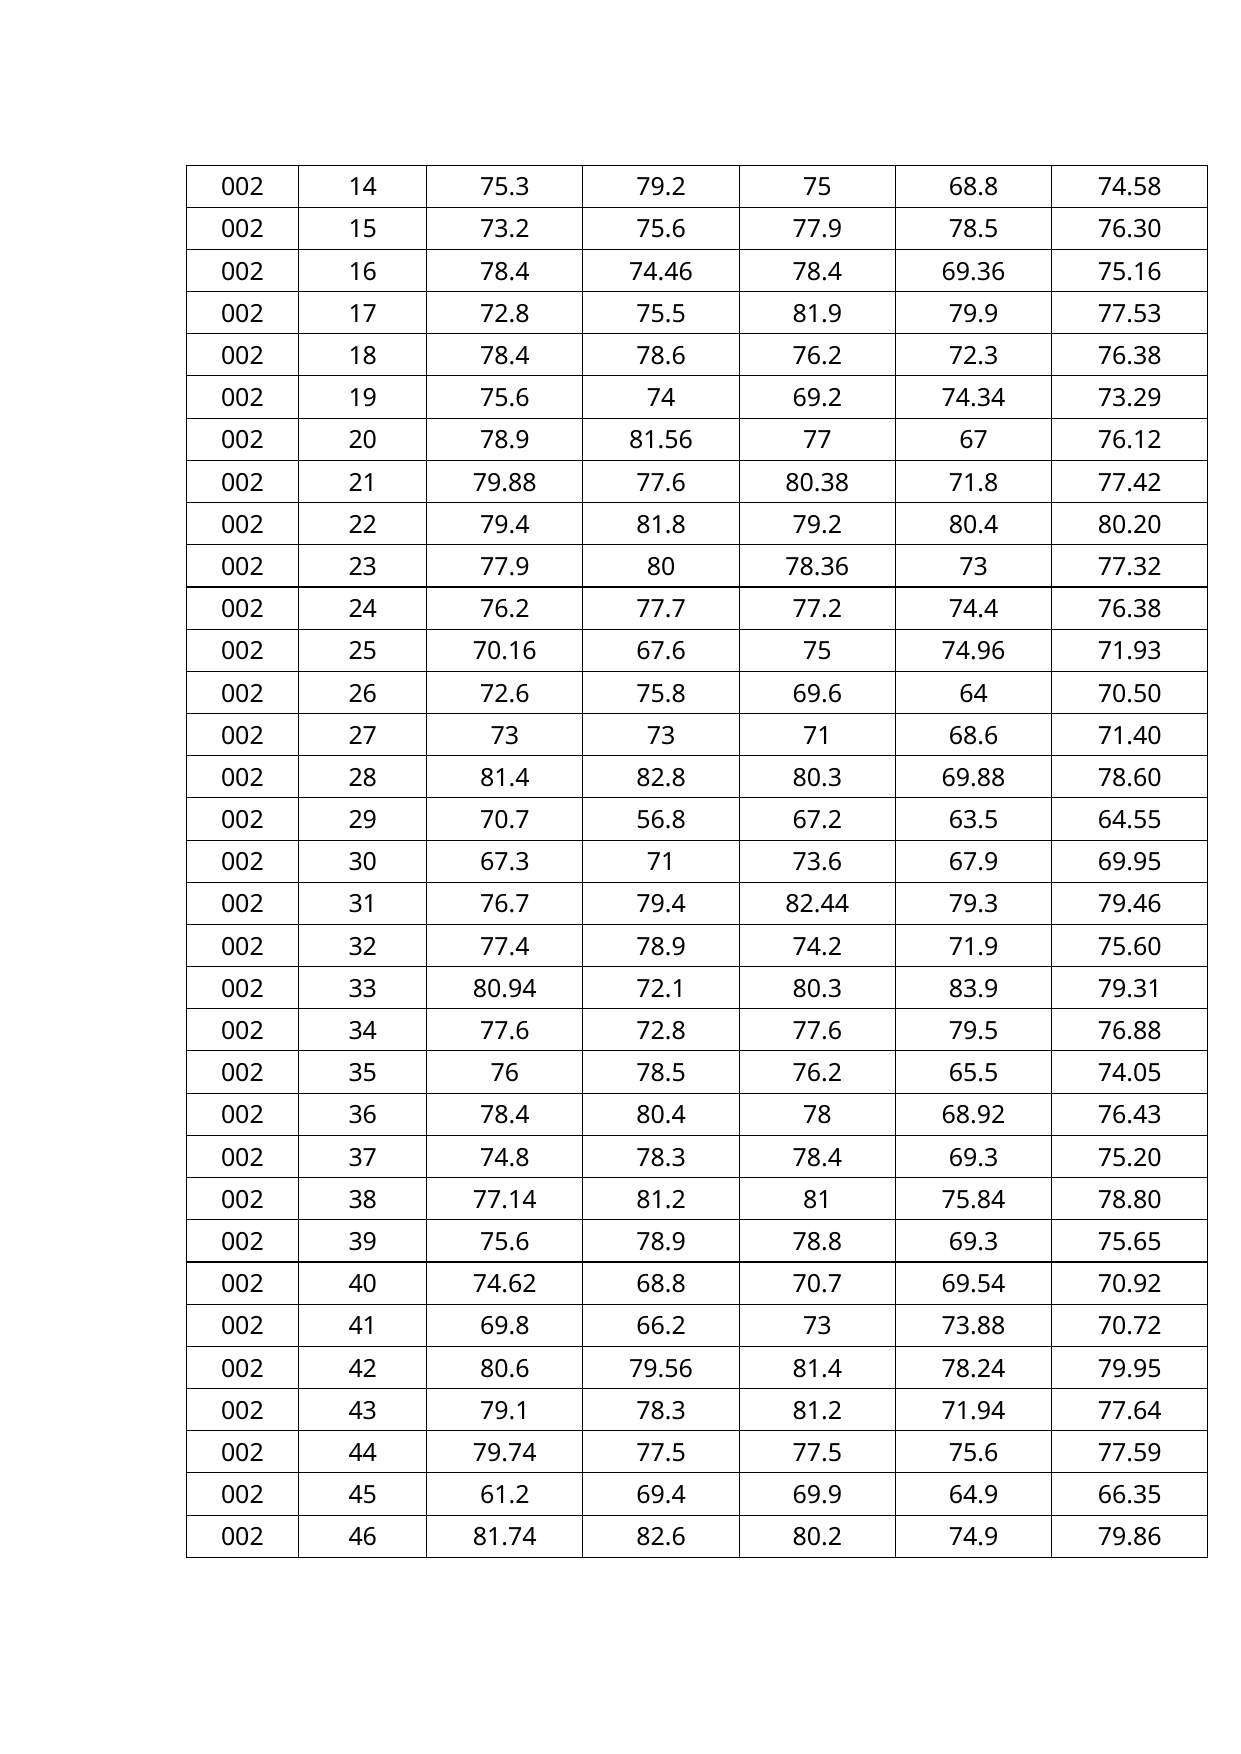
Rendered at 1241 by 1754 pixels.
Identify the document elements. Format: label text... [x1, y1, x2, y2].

table_cell 27 [299, 714, 426, 755]
table_cell 69.36 [896, 250, 1051, 291]
table_cell 30 [299, 841, 426, 882]
table_cell 61.2 [427, 1473, 582, 1514]
table_cell 78.5 [896, 208, 1051, 249]
table_cell 77 [740, 419, 895, 460]
table_cell 75.84 [896, 1178, 1051, 1219]
table_cell 74.96 [896, 630, 1051, 671]
table_cell 77.42 [1052, 461, 1207, 502]
table_cell 77.5 [583, 1431, 739, 1472]
table_cell 71 [583, 841, 739, 882]
table_cell 76.43 [1052, 1094, 1207, 1135]
table_cell 75.6 [427, 376, 582, 418]
table_cell 80.4 [583, 1094, 739, 1135]
table_cell 73 [896, 545, 1051, 586]
table_cell 73.2 [427, 208, 582, 249]
table_cell 002 [187, 1473, 298, 1514]
table_cell 75 [740, 630, 895, 671]
table_cell 74.9 [896, 1516, 1051, 1557]
table_cell 45 [299, 1473, 426, 1514]
table_cell 81.74 [427, 1516, 582, 1557]
table_cell 76.2 [427, 588, 582, 628]
table_cell 002 [187, 250, 298, 291]
table_cell 002 [187, 841, 298, 882]
table_cell 17 [299, 292, 426, 333]
table_cell 002 [187, 1009, 298, 1050]
table_cell 29 [299, 798, 426, 839]
table_cell 002 [187, 461, 298, 502]
table_cell 76.7 [427, 883, 582, 924]
table_cell 16 [299, 250, 426, 291]
table_cell 75.5 [583, 292, 739, 333]
table_cell 39 [299, 1220, 426, 1261]
table_cell 79.3 [896, 883, 1051, 924]
table_cell 78 [740, 1094, 895, 1135]
table_cell 77.9 [740, 208, 895, 249]
table_cell 68.8 [896, 166, 1051, 207]
table_cell 21 [299, 461, 426, 502]
table_cell 002 [187, 166, 298, 207]
table_cell 002 [187, 1389, 298, 1430]
table_cell 002 [187, 1220, 298, 1261]
table_cell 14 [299, 166, 426, 207]
table_cell 41 [299, 1305, 426, 1346]
table_cell 67 [896, 419, 1051, 460]
table_cell 78.24 [896, 1347, 1051, 1388]
table_cell 44 [299, 1431, 426, 1472]
table_cell 78.9 [427, 419, 582, 460]
table_cell 79.4 [583, 883, 739, 924]
table_cell 79.46 [1052, 883, 1207, 924]
table_cell 71.40 [1052, 714, 1207, 755]
table_cell 83.9 [896, 967, 1051, 1008]
table_cell 73 [583, 714, 739, 755]
table_cell 76.2 [740, 334, 895, 375]
table_cell 80.2 [740, 1516, 895, 1557]
table_cell 78.60 [1052, 756, 1207, 797]
table_cell 42 [299, 1347, 426, 1388]
table_cell 73 [740, 1305, 895, 1346]
table_cell 78.3 [583, 1389, 739, 1430]
table_cell 77.6 [427, 1009, 582, 1050]
table_cell 75.6 [583, 208, 739, 249]
table_cell 75.16 [1052, 250, 1207, 291]
table_cell 66.35 [1052, 1473, 1207, 1514]
table_cell 002 [187, 1347, 298, 1388]
table_cell 002 [187, 208, 298, 249]
table_cell 73.6 [740, 841, 895, 882]
table_cell 38 [299, 1178, 426, 1219]
table_cell 71.8 [896, 461, 1051, 502]
table_cell 002 [187, 334, 298, 375]
table_cell 74.62 [427, 1263, 582, 1303]
table_cell 67.2 [740, 798, 895, 839]
table_cell 002 [187, 292, 298, 333]
table_cell 76.12 [1052, 419, 1207, 460]
table_cell 002 [187, 1051, 298, 1093]
table_cell 81.56 [583, 419, 739, 460]
table_cell 37 [299, 1136, 426, 1177]
table_cell 002 [187, 419, 298, 460]
table_cell 82.8 [583, 756, 739, 797]
table_cell 81.8 [583, 503, 739, 544]
table_cell 78.4 [740, 1136, 895, 1177]
table_cell 002 [187, 503, 298, 544]
table_cell 77.2 [740, 588, 895, 628]
table_cell 002 [187, 1136, 298, 1177]
table_cell 70.50 [1052, 672, 1207, 713]
table_cell 82.44 [740, 883, 895, 924]
table_cell 81.2 [740, 1389, 895, 1430]
table_cell 70.7 [427, 798, 582, 839]
table_cell 75.8 [583, 672, 739, 713]
table_cell 71 [740, 714, 895, 755]
table_cell 73.88 [896, 1305, 1051, 1346]
table_cell 002 [187, 588, 298, 628]
table_cell 002 [187, 756, 298, 797]
table_cell 69.3 [896, 1220, 1051, 1261]
table_cell 002 [187, 672, 298, 713]
table_cell 78.6 [583, 334, 739, 375]
table_cell 70.92 [1052, 1263, 1207, 1303]
table_cell 74.46 [583, 250, 739, 291]
table_cell 75.20 [1052, 1136, 1207, 1177]
table_cell 25 [299, 630, 426, 671]
table_cell 79.56 [583, 1347, 739, 1388]
table_cell 68.92 [896, 1094, 1051, 1135]
table_cell 78.9 [583, 925, 739, 966]
table_cell 23 [299, 545, 426, 586]
table_cell 82.6 [583, 1516, 739, 1557]
table_cell 31 [299, 883, 426, 924]
table_cell 79.9 [896, 292, 1051, 333]
table_cell 71.93 [1052, 630, 1207, 671]
table_cell 78.4 [427, 1094, 582, 1135]
table_cell 75.60 [1052, 925, 1207, 966]
table_cell 74.8 [427, 1136, 582, 1177]
table_cell 69.6 [740, 672, 895, 713]
table_cell 69.3 [896, 1136, 1051, 1177]
table_cell 80.3 [740, 756, 895, 797]
table_cell 76 [427, 1051, 582, 1093]
table_cell 77.32 [1052, 545, 1207, 586]
table_cell 80 [583, 545, 739, 586]
table_cell 24 [299, 588, 426, 628]
table_cell 71.9 [896, 925, 1051, 966]
table_cell 70.7 [740, 1263, 895, 1303]
table_cell 81.9 [740, 292, 895, 333]
table_cell 002 [187, 967, 298, 1008]
table_cell 18 [299, 334, 426, 375]
table_cell 77.5 [740, 1431, 895, 1472]
table_cell 74.4 [896, 588, 1051, 628]
table_cell 72.1 [583, 967, 739, 1008]
table_cell 63.5 [896, 798, 1051, 839]
table_cell 81.2 [583, 1178, 739, 1219]
table_cell 74.34 [896, 376, 1051, 418]
table_cell 72.8 [583, 1009, 739, 1050]
table_cell 78.4 [740, 250, 895, 291]
table_cell 67.9 [896, 841, 1051, 882]
table_cell 002 [187, 1094, 298, 1135]
table_cell 64.9 [896, 1473, 1051, 1514]
table_cell 65.5 [896, 1051, 1051, 1093]
table_cell 79.74 [427, 1431, 582, 1472]
table_cell 33 [299, 967, 426, 1008]
table_cell 78.3 [583, 1136, 739, 1177]
table_cell 002 [187, 630, 298, 671]
table_cell 78.8 [740, 1220, 895, 1261]
table_cell 75.3 [427, 166, 582, 207]
table_cell 69.88 [896, 756, 1051, 797]
table_cell 28 [299, 756, 426, 797]
table_cell 77.6 [740, 1009, 895, 1050]
table_cell 002 [187, 1178, 298, 1219]
table_cell 69.8 [427, 1305, 582, 1346]
table_cell 002 [187, 1305, 298, 1346]
table_cell 26 [299, 672, 426, 713]
table_cell 69.54 [896, 1263, 1051, 1303]
table_cell 81.4 [427, 756, 582, 797]
table_cell 78.36 [740, 545, 895, 586]
table_cell 77.59 [1052, 1431, 1207, 1472]
table_cell 77.14 [427, 1178, 582, 1219]
table_cell 80.38 [740, 461, 895, 502]
table_cell 19 [299, 376, 426, 418]
table_cell 80.3 [740, 967, 895, 1008]
table_cell 74 [583, 376, 739, 418]
table_cell 74.2 [740, 925, 895, 966]
table_cell 40 [299, 1263, 426, 1303]
table_cell 32 [299, 925, 426, 966]
table_cell 75.6 [896, 1431, 1051, 1472]
table_cell 76.88 [1052, 1009, 1207, 1050]
table_cell 46 [299, 1516, 426, 1557]
table_cell 75.65 [1052, 1220, 1207, 1261]
table_cell 002 [187, 376, 298, 418]
table_cell 70.72 [1052, 1305, 1207, 1346]
table_cell 76.38 [1052, 588, 1207, 628]
table_cell 74.58 [1052, 166, 1207, 207]
table_cell 68.6 [896, 714, 1051, 755]
table_cell 002 [187, 714, 298, 755]
table_cell 79.95 [1052, 1347, 1207, 1388]
table_cell 69.95 [1052, 841, 1207, 882]
table_cell 002 [187, 798, 298, 839]
table_cell 69.4 [583, 1473, 739, 1514]
table_cell 20 [299, 419, 426, 460]
table_cell 002 [187, 1263, 298, 1303]
table_cell 80.6 [427, 1347, 582, 1388]
table_cell 36 [299, 1094, 426, 1135]
table_cell 73 [427, 714, 582, 755]
table_cell 77.64 [1052, 1389, 1207, 1430]
table_cell 22 [299, 503, 426, 544]
table_cell 79.2 [583, 166, 739, 207]
table_cell 71.94 [896, 1389, 1051, 1430]
table_cell 78.5 [583, 1051, 739, 1093]
table_cell 76.2 [740, 1051, 895, 1093]
table_cell 002 [187, 1431, 298, 1472]
table_cell 78.4 [427, 250, 582, 291]
table_cell 69.2 [740, 376, 895, 418]
table_cell 76.30 [1052, 208, 1207, 249]
table_cell 79.31 [1052, 967, 1207, 1008]
table_cell 002 [187, 545, 298, 586]
table_cell 002 [187, 925, 298, 966]
table_cell 79.86 [1052, 1516, 1207, 1557]
table_cell 79.88 [427, 461, 582, 502]
table_cell 70.16 [427, 630, 582, 671]
table_cell 75.6 [427, 1220, 582, 1261]
table_cell 81.4 [740, 1347, 895, 1388]
table_cell 79.4 [427, 503, 582, 544]
table_cell 64.55 [1052, 798, 1207, 839]
table_cell 80.4 [896, 503, 1051, 544]
table_cell 81 [740, 1178, 895, 1219]
table_cell 78.80 [1052, 1178, 1207, 1219]
table_cell 77.53 [1052, 292, 1207, 333]
table_cell 67.6 [583, 630, 739, 671]
table_cell 77.4 [427, 925, 582, 966]
table_cell 77.9 [427, 545, 582, 586]
table_cell 80.94 [427, 967, 582, 1008]
table_cell 77.7 [583, 588, 739, 628]
table_cell 34 [299, 1009, 426, 1050]
table_cell 75 [740, 166, 895, 207]
table_cell 79.2 [740, 503, 895, 544]
table_cell 66.2 [583, 1305, 739, 1346]
table_cell 72.8 [427, 292, 582, 333]
table_cell 64 [896, 672, 1051, 713]
table_cell 69.9 [740, 1473, 895, 1514]
table_cell 78.4 [427, 334, 582, 375]
table_cell 67.3 [427, 841, 582, 882]
table_cell 56.8 [583, 798, 739, 839]
table_cell 43 [299, 1389, 426, 1430]
table_cell 77.6 [583, 461, 739, 502]
table_cell 73.29 [1052, 376, 1207, 418]
table_cell 002 [187, 1516, 298, 1557]
table_cell 76.38 [1052, 334, 1207, 375]
table_cell 78.9 [583, 1220, 739, 1261]
table_cell 79.5 [896, 1009, 1051, 1050]
table_cell 68.8 [583, 1263, 739, 1303]
table_cell 15 [299, 208, 426, 249]
table_cell 74.05 [1052, 1051, 1207, 1093]
table_cell 80.20 [1052, 503, 1207, 544]
table_cell 72.6 [427, 672, 582, 713]
table_cell 72.3 [896, 334, 1051, 375]
table_cell 79.1 [427, 1389, 582, 1430]
table_cell 35 [299, 1051, 426, 1093]
table_cell 002 [187, 883, 298, 924]
